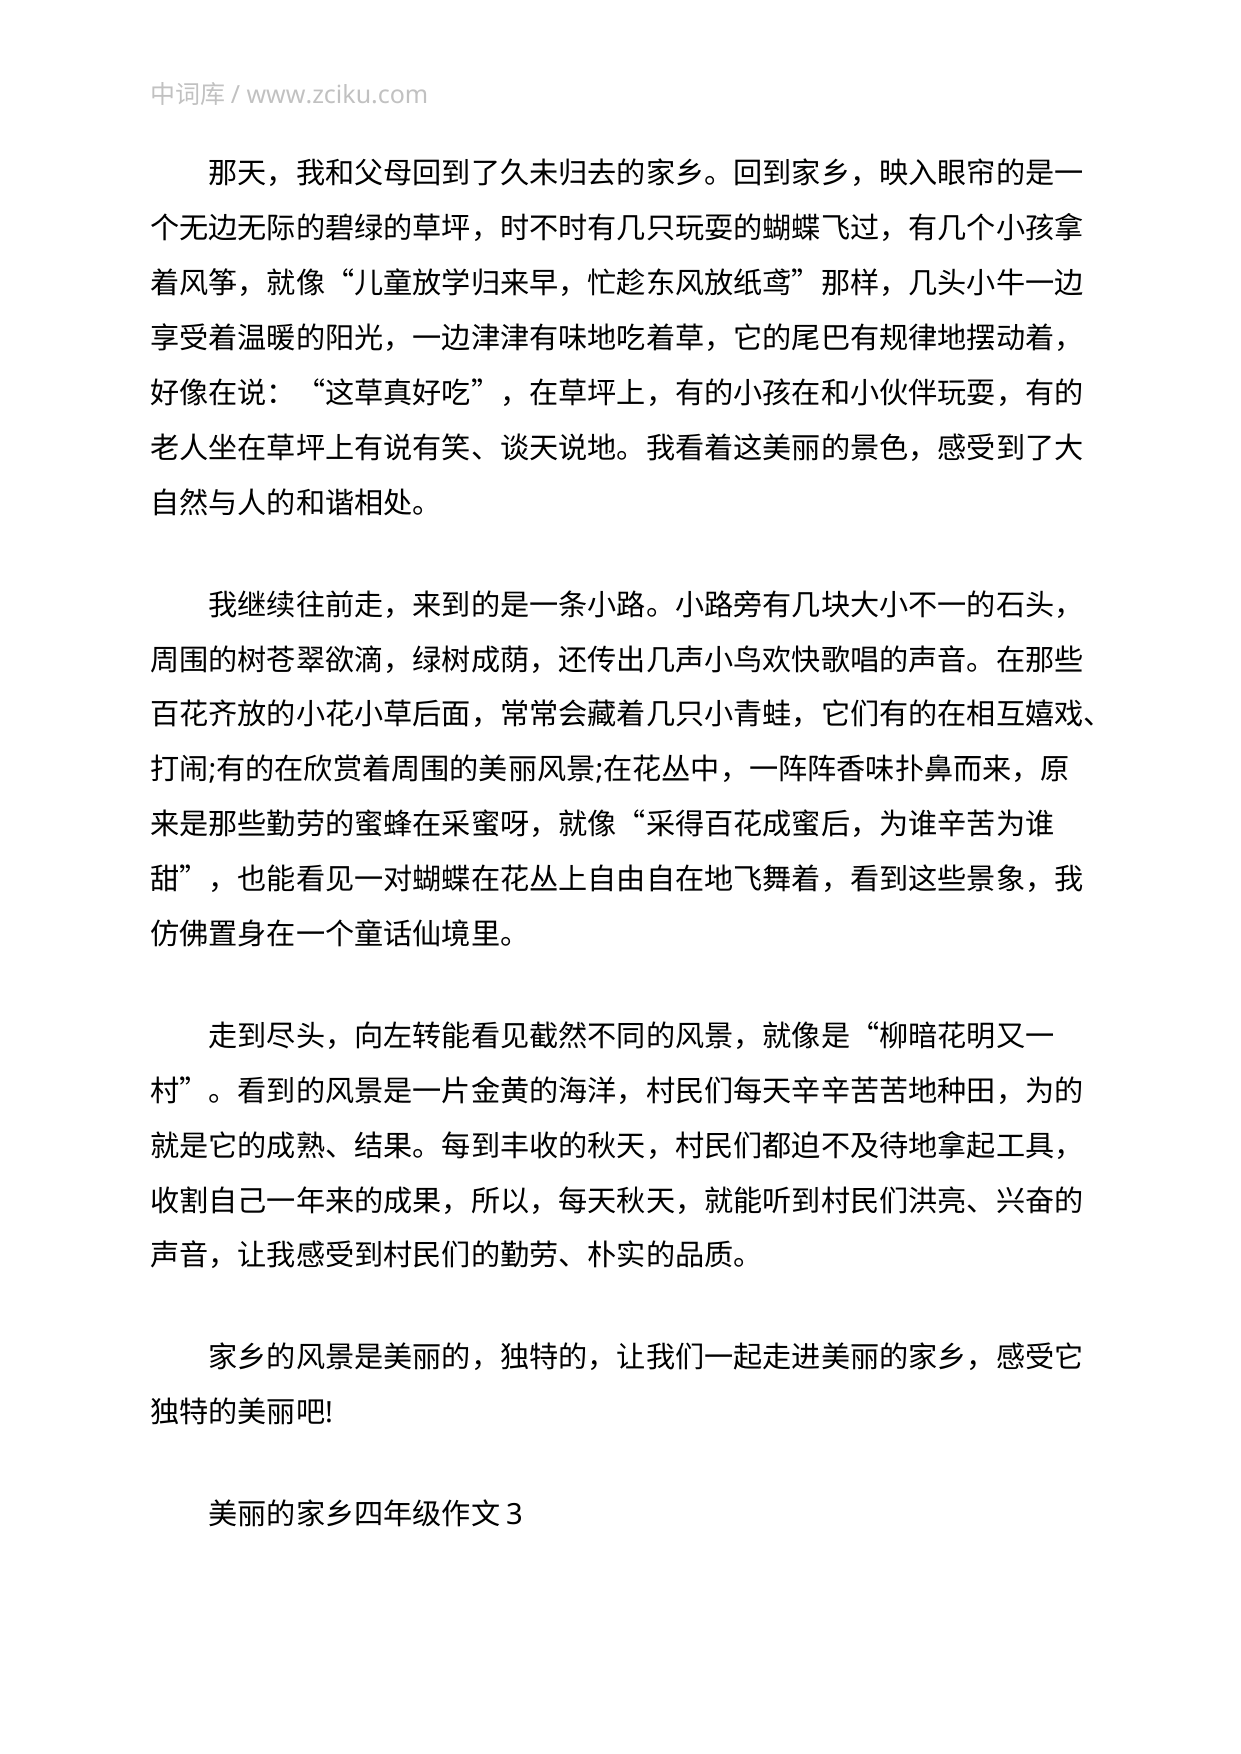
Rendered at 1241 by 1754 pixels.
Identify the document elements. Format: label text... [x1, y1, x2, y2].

text 那天，我和父母回到了久未归去的家乡。回到家乡，映入眼帘的是一个无边无际的碧绿的草坪，时不时有几只玩耍的蝴蝶飞过，有几个小孩拿着风筝，就像“儿童放学归来早，忙趁东风放纸鸢”那样，几头小牛一边享受着温暖的阳光，一边津津有味地吃着草，它的尾巴有规律地摆动着，好像在说：“这草真好吃”，在草坪上，有的小孩在和小伙伴玩耍，有的老人坐在草坪上有说有笑、谈天说地。我看着这美丽的景色，感受到了大自然与人的和谐相处。 [150, 150, 1090, 522]
text 我继续往前走，来到的是一条小路。小路旁有几块大小不一的石头，周围的树苍翠欲滴，绿树成荫，还传出几声小鸟欢快歌唱的声音。在那些百花齐放的小花小草后面，常常会藏着几只小青蛙，它们有的在相互嬉戏、打闹;有的在欣赏着周围的美丽风景;在花丛中，一阵阵香味扑鼻而来，原来是那些勤劳的蜜蜂在采蜜呀，就像“采得百花成蜜后，为谁辛苦为谁甜”，也能看见一对蝴蝶在花丛上自由自在地飞舞着，看到这些景象，我仿佛置身在一个童话仙境里。 [150, 581, 1090, 953]
text 美丽的家乡四年级作文3 [150, 1491, 1090, 1533]
text 家乡的风景是美丽的，独特的，让我们一起走进美丽的家乡，感受它独特的美丽吧! [150, 1334, 1090, 1431]
text 走到尽头，向左转能看见截然不同的风景，就像是“柳暗花明又一村”。看到的风景是一片金黄的海洋，村民们每天辛辛苦苦地种田，为的就是它的成熟、结果。每到丰收的秋天，村民们都迫不及待地拿起工具，收割自己一年来的成果，所以，每天秋天，就能听到村民们洪亮、兴奋的声音，让我感受到村民们的勤劳、朴实的品质。 [150, 1012, 1090, 1274]
